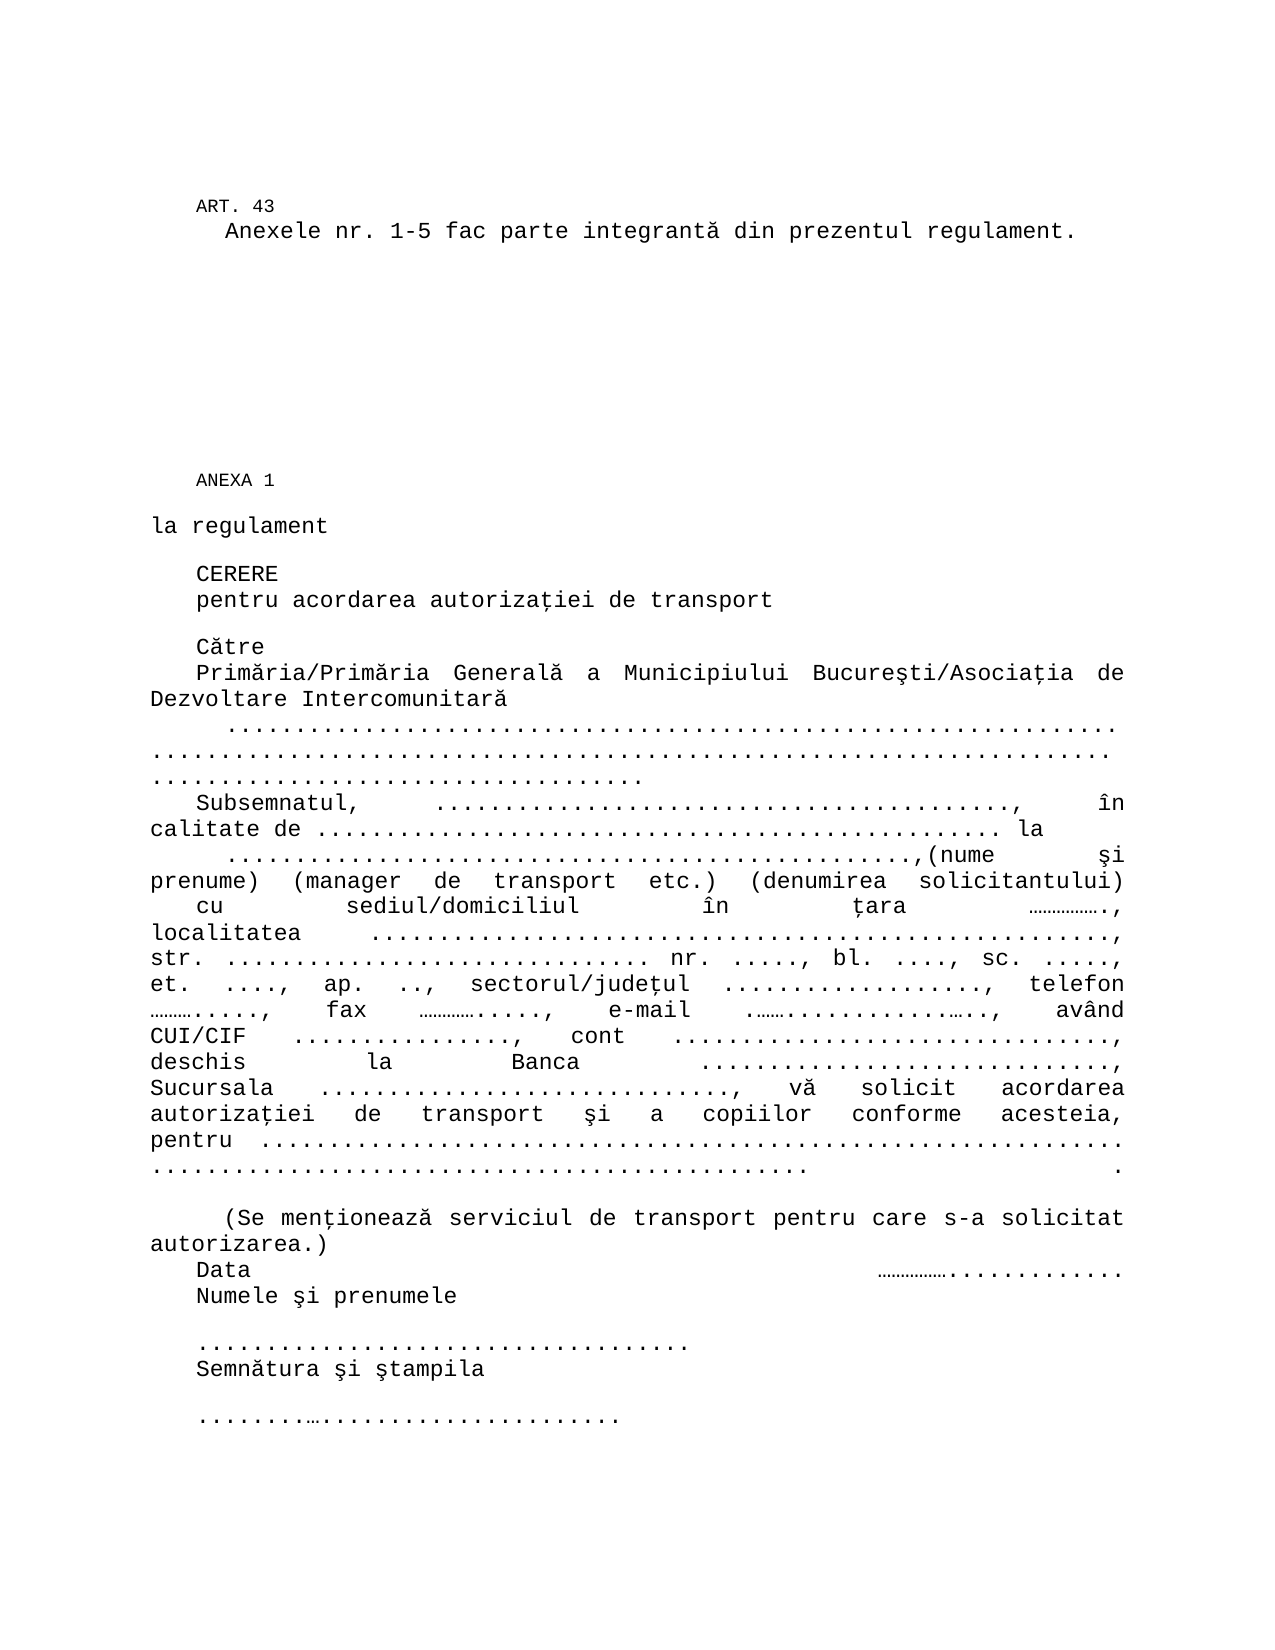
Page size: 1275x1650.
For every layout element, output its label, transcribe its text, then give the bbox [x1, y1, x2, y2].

text ANEXA 1 [150, 424, 1125, 493]
text ........…...................... [150, 1383, 1125, 1459]
text CERERE pentru acordarea autorizaţiei de transport [150, 541, 1125, 614]
text ART. 43 [150, 150, 1125, 219]
text .................................... Semnătura şi ştampila [150, 1310, 1125, 1383]
text Anexele nr. 1-5 fac parte integrantă din prezentul regulament. [150, 219, 1125, 245]
text ........................................................................................................................................................................... Subsemnatul, .........................................., în calitate de .................................................. la [150, 713, 1125, 843]
text ..................................................,(nume şi prenume) (manager de transport etc.) (denumirea solicitantului) cu sediul/domiciliul în ţara ……………., localitatea ......................................................, str. ............................... nr. ....., bl. ...., sc. ....., et. ...., ap. .., sectorul/judeţul ..................., telefon ………....., fax …………....., e-mail .……............….., având CUI/CIF ................, cont ................................, deschis la Banca .............................., Sucursala .............................., vă solicit acordarea autorizaţiei de transport şi a copiilor conforme acesteia, pentru ............................................................................................................... . (Se menţionează serviciul de transport pentru care s-a solicitat autorizarea.) Data ……………............. Numele şi prenumele [150, 843, 1125, 1310]
text la regulament [150, 493, 1125, 541]
text Către Primăria/Primăria Generală a Municipiului Bucureşti/Asociaţia de Dezvoltare Intercomunitară [150, 614, 1125, 713]
